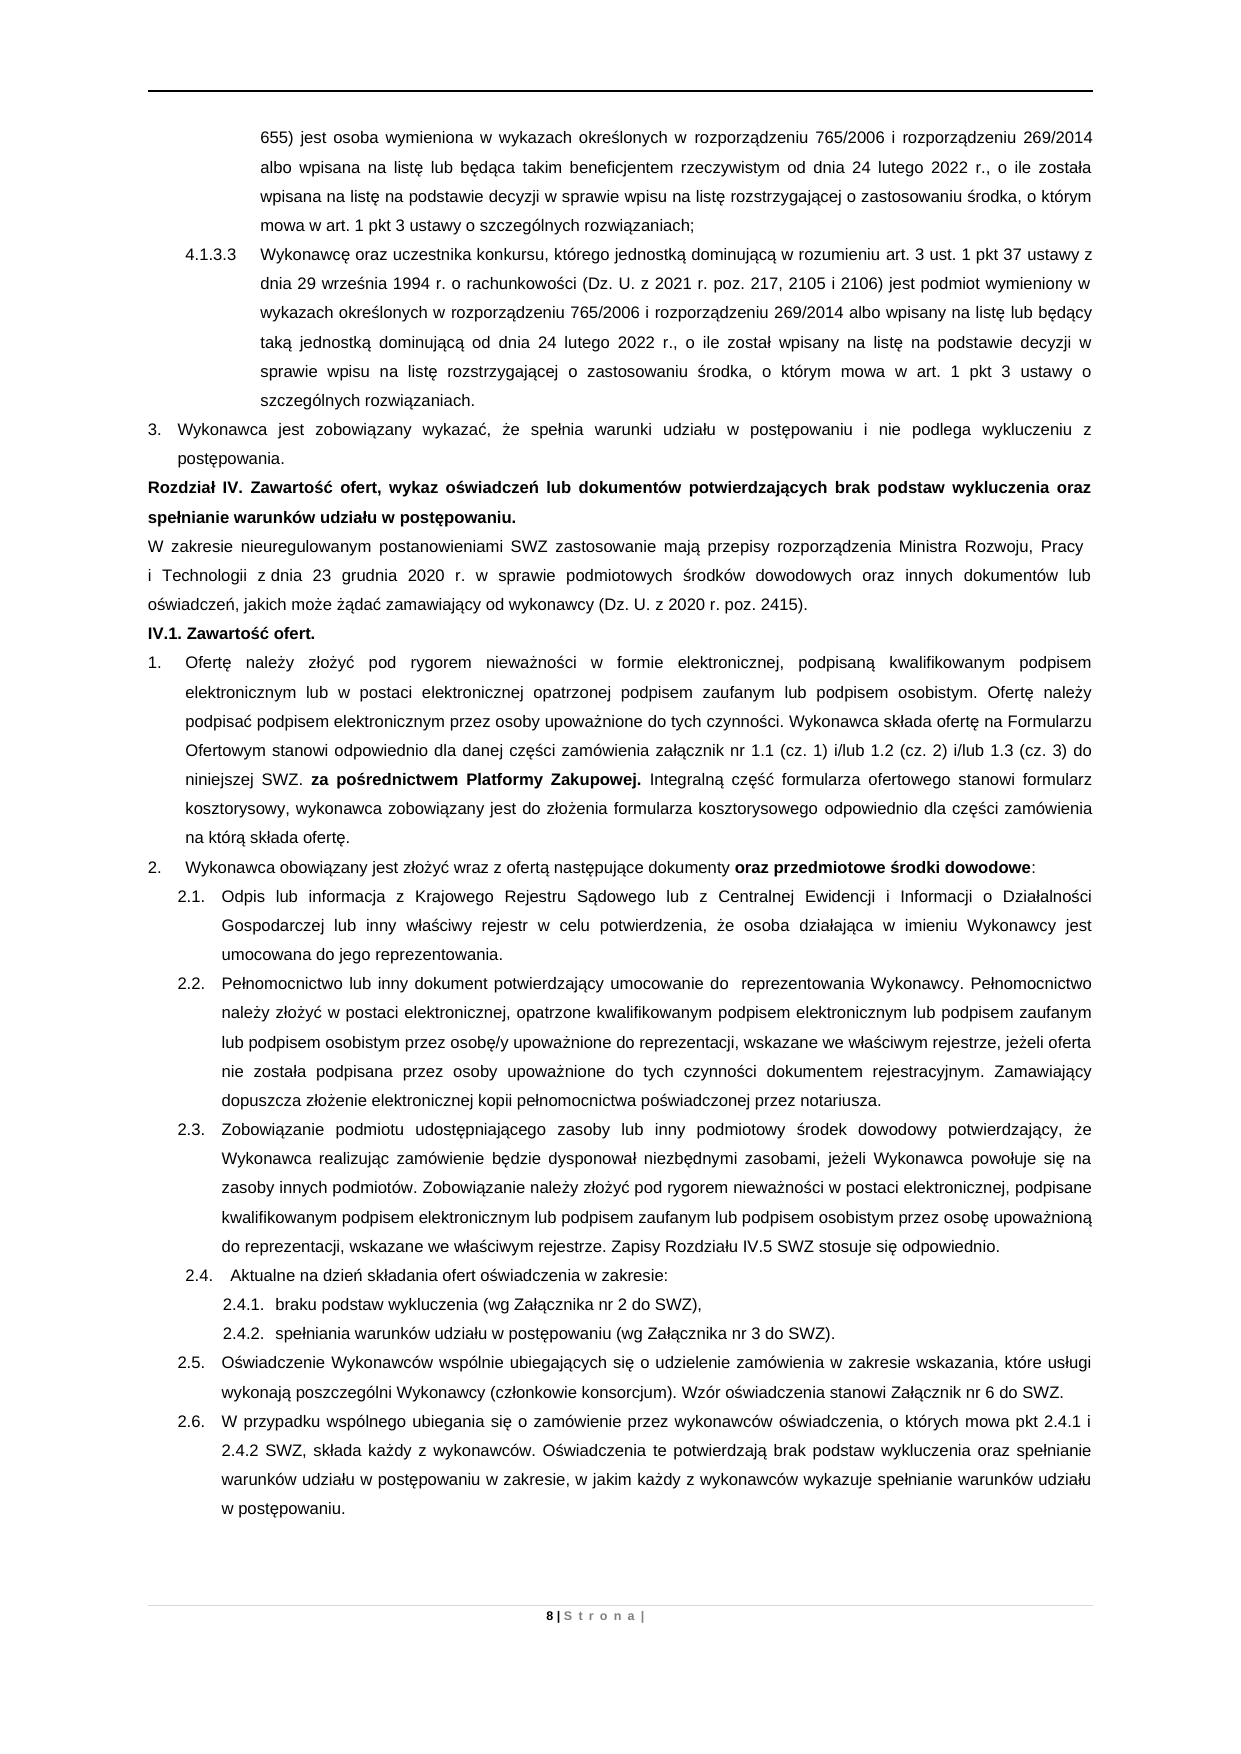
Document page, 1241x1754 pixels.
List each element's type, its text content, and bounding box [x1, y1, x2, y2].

list Wykonawca obowiązany jest złożyć wraz z ofertą następujące dokumenty oraz przedmiotowe środki dowodowe: [148, 847, 1093, 877]
list spełniania warunków udziału w postępowaniu (wg Załącznika nr 3 do SWZ). [223, 1314, 1093, 1343]
list Wykonawcę oraz uczestnika konkursu, którego jednostką dominującą w rozumieniu art. 3 ust. 1 pkt 37 ustawy z dnia 29 września 1994 r. o rachunkowości (Dz. U. z 2021 r. poz. 217, 2105 i 2106) jest podmiot wymieniony w wykazach określonych w rozporządzeniu 765/2006 i rozporządzeniu 269/2014 albo wpisany na listę lub będący taką jednostką dominującą od dnia 24 lutego 2022 r., o ile został wpisany na listę na podstawie decyzji w sprawie wpisu na listę rozstrzygającej o zastosowaniu środka, o którym mowa w art. 1 pkt 3 ustawy o szczególnych rozwiązaniach. [185, 235, 1093, 410]
list W przypadku wspólnego ubiegania się o zamówienie przez wykonawców oświadczenia, o których mowa pkt 2.4.1 i 2.4.2 SWZ, składa każdy z wykonawców. Oświadczenia te potwierdzają brak podstaw wykluczenia oraz spełnianie warunków udziału w postępowaniu w zakresie, w jakim każdy z wykonawców wykazuje spełnianie warunków udziału w postępowaniu. [177, 1402, 1093, 1518]
text IV.1. Zawartość ofert. [148, 614, 1093, 643]
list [185, 118, 1093, 235]
list braku podstaw wykluczenia (wg Załącznika nr 2 do SWZ), [223, 1285, 1093, 1314]
list Wykonawca jest zobowiązany wykazać, że spełnia warunki udziału w postępowaniu i nie podlega wykluczeniu z postępowania. [148, 410, 1093, 468]
list Ofertę należy złożyć pod rygorem nieważności w formie elektronicznej, podpisaną kwalifikowanym podpisem elektronicznym lub w postaci elektronicznej opatrzonej podpisem zaufanym lub podpisem osobistym. Ofertę należy podpisać podpisem elektronicznym przez osoby upoważnione do tych czynności. Wykonawca składa ofertę na Formularzu Ofertowym stanowi odpowiednio dla danej części zamówienia załącznik nr 1.1 (cz. 1) i/lub 1.2 (cz. 2) i/lub 1.3 (cz. 3) do niniejszej SWZ. za pośrednictwem Platformy Zakupowej. Integralną część formularza ofertowego stanowi formularz kosztorysowy, wykonawca zobowiązany jest do złożenia formularza kosztorysowego odpowiednio dla części zamówienia na którą składa ofertę. [148, 643, 1093, 847]
list Zobowiązanie podmiotu udostępniającego zasoby lub inny podmiotowy środek dowodowy potwierdzający, że Wykonawca realizując zamówienie będzie dysponował niezbędnymi zasobami, jeżeli Wykonawca powołuje się na zasoby innych podmiotów. Zobowiązanie należy złożyć pod rygorem nieważności w postaci elektronicznej, podpisane kwalifikowanym podpisem elektronicznym lub podpisem zaufanym lub podpisem osobistym przez osobę upoważnioną do reprezentacji, wskazane we właściwym rejestrze. Zapisy Rozdziału IV.5 SWZ stosuje się odpowiednio. [177, 1110, 1093, 1256]
list Aktualne na dzień składania ofert oświadczenia w zakresie: [185, 1256, 1093, 1285]
text Rozdział IV. Zawartość ofert, wykaz oświadczeń lub dokumentów potwierdzających brak podstaw wykluczenia oraz spełnianie warunków udziału w postępowaniu. [148, 468, 1093, 527]
list Pełnomocnictwo lub inny dokument potwierdzający umocowanie do reprezentowania Wykonawcy. Pełnomocnictwo należy złożyć w postaci elektronicznej, opatrzone kwalifikowanym podpisem elektronicznym lub podpisem zaufanym lub podpisem osobistym przez osobę/y upoważnione do reprezentacji, wskazane we właściwym rejestrze, jeżeli oferta nie została podpisana przez osoby upoważnione do tych czynności dokumentem rejestracyjnym. Zamawiający dopuszcza złożenie elektronicznej kopii pełnomocnictwa poświadczonej przez notariusza. [177, 964, 1093, 1110]
list Odpis lub informacja z Krajowego Rejestru Sądowego lub z Centralnej Ewidencji i Informacji o Działalności Gospodarczej lub inny właściwy rejestr w celu potwierdzenia, że osoba działająca w imieniu Wykonawcy jest umocowana do jego reprezentowania. [177, 877, 1093, 964]
text W zakresie nieuregulowanym postanowieniami SWZ zastosowanie mają przepisy rozporządzenia Ministra Rozwoju, Pracy i Technologii z dnia 23 grudnia 2020 r. w sprawie podmiotowych środków dowodowych oraz innych dokumentów lub oświadczeń, jakich może żądać zamawiający od wykonawcy (Dz. U. z 2020 r. poz. 2415). [148, 527, 1093, 614]
list Oświadczenie Wykonawców wspólnie ubiegających się o udzielenie zamówienia w zakresie wskazania, które usługi wykonają poszczególni Wykonawcy (członkowie konsorcjum). Wzór oświadczenia stanowi Załącznik nr 6 do SWZ. [177, 1343, 1093, 1402]
